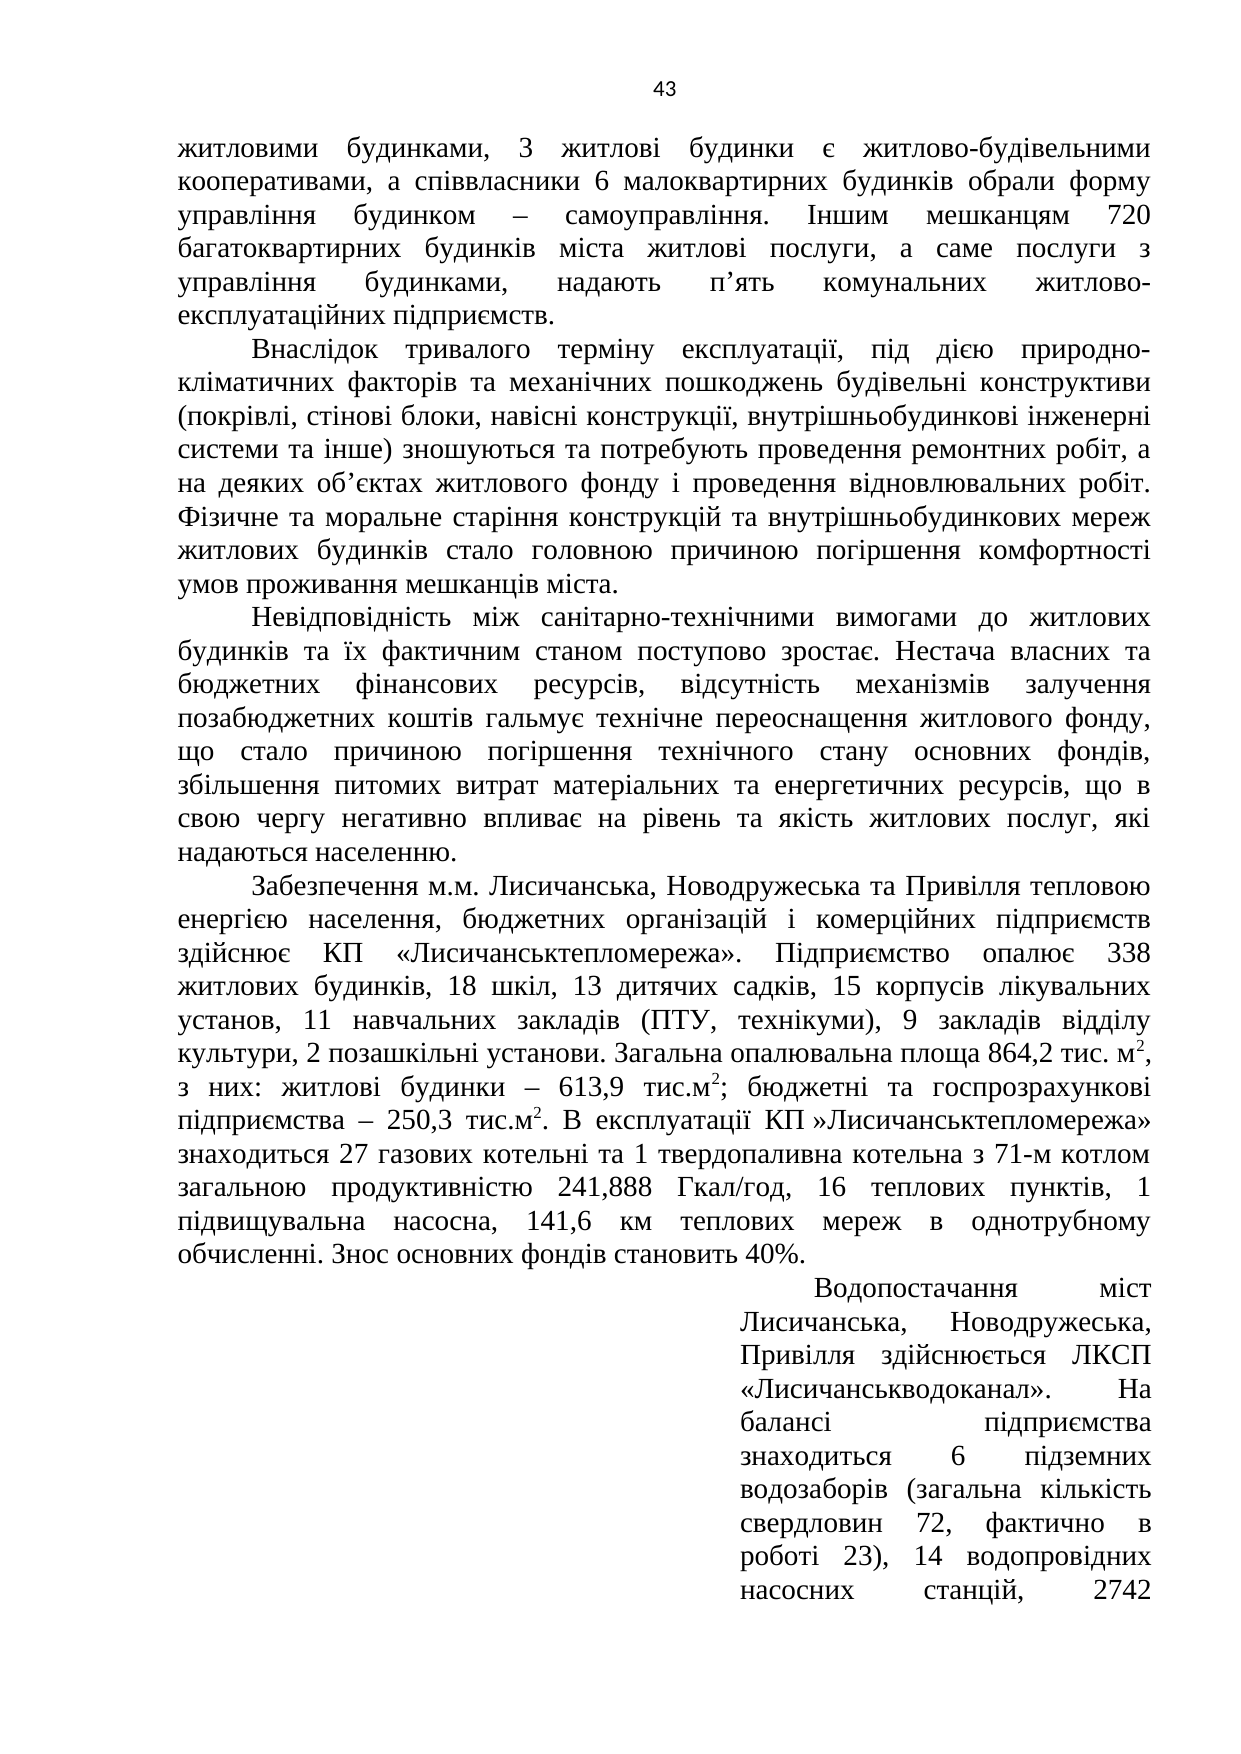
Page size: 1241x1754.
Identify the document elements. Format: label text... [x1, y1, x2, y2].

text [177, 130, 1152, 331]
text Забезпечення м.м. Лисичанська, Новодружеська та Привілля тепловою енергією населення, бюджетних організацій і комерційних підприємств здійснює КП «Лисичанськтепломережа». Підприємство опалює 338 житлових будинків, 18 шкіл, 13 дитячих садків, 15 корпусів лікувальних установ, 11 навчальних закладів (ПТУ, технікуми), 9 закладів відділу культури, 2 позашкільні установи. Загальна опалювальна площа 864,2 тис. м2, з них: житлові будинки – 613,9 тис.м2; бюджетні та госпрозрахункові підприємства – 250,3 тис.м2. В експлуатації КП »Лисичанськтепломережа» знаходиться 27 газових котельні та 1 твердопаливна котельна з 71-м котлом загальною продуктивністю 241,888 Гкал/год, 16 теплових пунктів, 1 підвищувальна насосна, теплових мереж в однотрубному обчисленні. Знос основних фондів становить 40%. [177, 868, 1152, 1270]
text Внаслідок тривалого терміну експлуатації, під дією природно-кліматичних факторів та механічних пошкоджень будівельні конструктиви (покрівлі, стінові блоки, навісні конструкції, внутрішньобудинкові інженерні системи та інше) зношуються та потребують проведення ремонтних робіт, а на деяких об’єктах житлового фонду і проведення відновлювальних робіт. Фізичне та моральне старіння конструкцій та внутрішньобудинкових мереж житлових будинків стало головною причиною погіршення комфортності умов проживання мешканців міста. [177, 331, 1152, 599]
text Невідповідність між санітарно-технічними вимогами до житлових будинків та їх фактичним станом поступово зростає. Нестача власних та бюджетних фінансових ресурсів, відсутність механізмів залучення позабюджетних коштів гальмує технічне переоснащення житлового фонду, що стало причиною погіршення технічного стану основних фондів, збільшення питомих витрат матеріальних та енергетичних ресурсів, що в свою чергу негативно впливає на рівень та якість житлових послуг, які надаються населенню. [177, 599, 1152, 868]
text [740, 1270, 1152, 1606]
